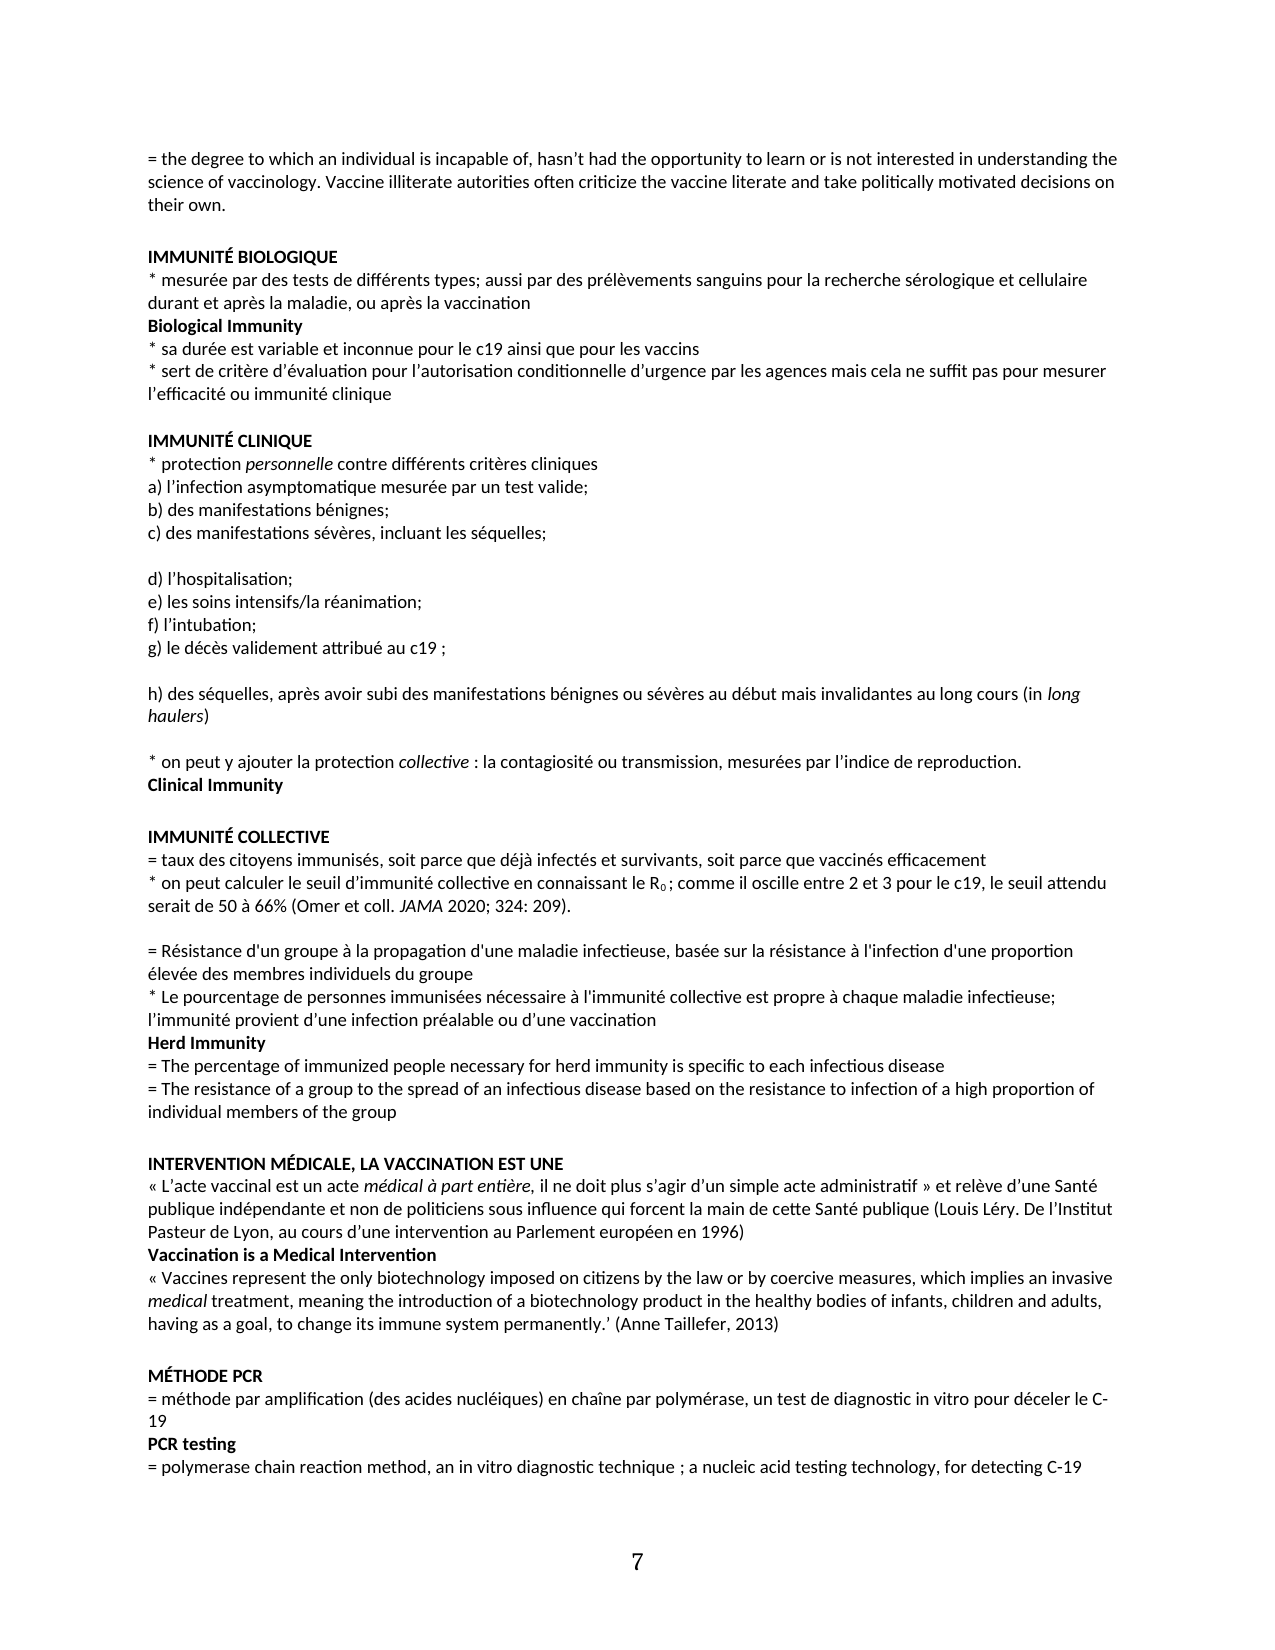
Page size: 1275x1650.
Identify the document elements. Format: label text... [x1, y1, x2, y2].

text IMMUNITÉ CLINIQUE * protection personnelle contre différents critères cliniques a) l’infection asymptomatique mesurée par un test valide; b) des manifestations bénignes; c) des manifestations sévères, incluant les séquelles; d) l’hospitalisation; e) les soins intensifs/la réanimation; f) l’intubation; g) le décès validement attribué au c19 ; h) des séquelles, après avoir subi des manifestations bénignes ou sévères au début mais invalidantes au long cours (in long haulers) * on peut y ajouter la protection collective : la contagiosité ou transmission, mesurées par l’indice de reproduction. Clinical Immunity [148, 429, 1127, 825]
text INTERVENTION MÉDICALE, LA VACCINATION EST UNE « L’acte vaccinal est un acte médical à part entière, il ne doit plus s’agir d’un simple acte administratif » et relève d’une Santé publique indépendante et non de politiciens sous influence qui forcent la main de cette Santé publique (Louis Léry. De l’Institut Pasteur de Lyon, au cours d’une intervention au Parlement européen en 1996) Vaccination is a Medical Intervention « Vaccines represent the only biotechnology imposed on citizens by the law or by coercive measures, which implies an invasive medical treatment, meaning the introduction of a biotechnology product in the healthy bodies of infants, children and adults, having as a goal, to change its immune system permanently.’ (Anne Taillefer, 2013) [148, 1152, 1127, 1364]
text IMMUNITÉ COLLECTIVE = taux des citoyens immunisés, soit parce que déjà infectés et survivants, soit parce que vaccinés efficacement * on peut calculer le seuil d’immunité collective en connaissant le R0 ; comme il oscille entre 2 et 3 pour le c19, le seuil attendu serait de 50 à 66% (Omer et coll. JAMA 2020; 324: 209). = Résistance d'un groupe à la propagation d'une maladie infectieuse, basée sur la résistance à l'infection d'une proportion élevée des membres individuels du groupe * Le pourcentage de personnes immunisées nécessaire à l'immunité collective est propre à chaque maladie infectieuse; l’immunité provient d’une infection préalable ou d’une vaccination Herd Immunity = The percentage of immunized people necessary for herd immunity is specific to each infectious disease = The resistance of a group to the spread of an infectious disease based on the resistance to infection of a high proportion of individual members of the group [148, 825, 1127, 1152]
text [148, 1364, 1127, 1478]
text IMMUNITÉ BIOLOGIQUE * mesurée par des tests de différents types; aussi par des prélèvements sanguins pour la recherche sérologique et cellulaire durant et après la maladie, ou après la vaccination Biological Immunity * sa durée est variable et inconnue pour le c19 ainsi que pour les vaccins * sert de critère d’évaluation pour l’autorisation conditionnelle d’urgence par les agences mais cela ne suffit pas pour mesurer l’efficacité ou immunité clinique [148, 245, 1127, 429]
